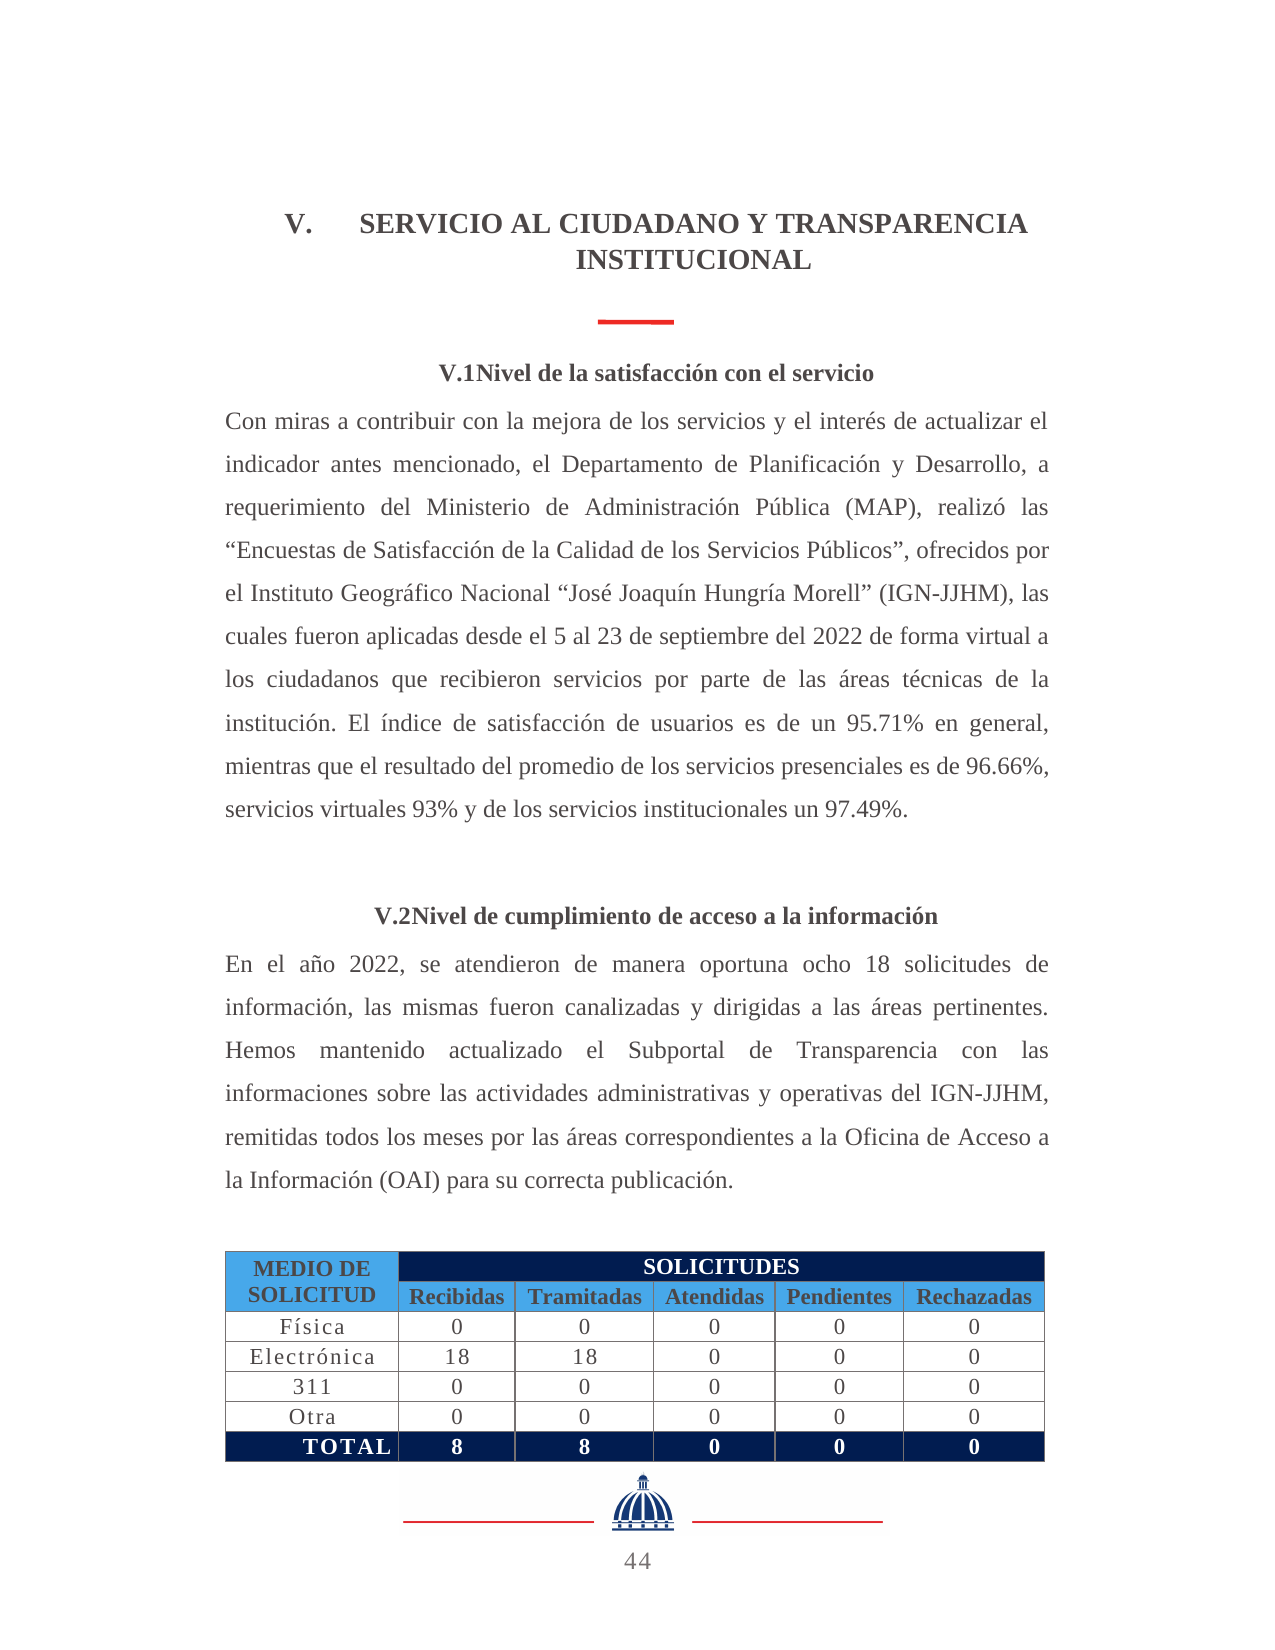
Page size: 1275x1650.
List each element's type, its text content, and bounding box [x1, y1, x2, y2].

table_cell 0 [776, 1432, 903, 1461]
table_cell 0 [776, 1402, 903, 1431]
list Nivel de la satisfacción con el servicio [262, 358, 1050, 387]
table_cell 0 [399, 1372, 514, 1401]
table_cell Atendidas [654, 1282, 774, 1311]
table_cell 18 [516, 1342, 653, 1371]
table_cell 0 [654, 1432, 774, 1461]
table_cell 8 [516, 1432, 653, 1461]
table_cell 0 [776, 1372, 903, 1401]
table_cell 0 [516, 1372, 653, 1401]
table_cell Física [226, 1312, 398, 1341]
table_cell 0 [904, 1312, 1044, 1341]
subtitle SERVICIO AL CIUDADANO Y TRANSPARENCIA INSTITUCIONAL [262, 206, 1050, 276]
table_cell Recibidas [399, 1282, 514, 1311]
table_cell Otra [226, 1402, 398, 1431]
table_cell 0 [516, 1312, 653, 1341]
picture [399, 1468, 891, 1536]
table_cell 0 [904, 1342, 1044, 1371]
table_cell Electrónica [226, 1342, 398, 1371]
table_cell 0 [399, 1312, 514, 1341]
text En el año 2022, se atendieron de manera oportuna ocho 18 solicitudes de información, las mismas fueron canalizadas y dirigidas a las áreas pertinentes. Hemos mantenido actualizado el Subportal de Transparencia con las informaciones sobre las actividades administrativas y operativas del IGN-JJHM, remitidas todos los meses por las áreas correspondientes a la Oficina de Acceso a la Información (OAI) para su correcta publicación. [225, 949, 1050, 1193]
table_header SOLICITUDES [399, 1252, 1044, 1281]
table_cell 0 [399, 1402, 514, 1431]
table_cell 18 [399, 1342, 514, 1371]
table_cell TOTAL [226, 1432, 398, 1461]
table_cell 0 [904, 1432, 1044, 1461]
table_cell 0 [904, 1402, 1044, 1431]
table_cell Pendientes [776, 1282, 903, 1311]
table_header MEDIO DE SOLICITUD [226, 1252, 398, 1311]
table_cell 0 [654, 1402, 774, 1431]
table_cell Tramitadas [516, 1282, 653, 1311]
table_cell 0 [654, 1372, 774, 1401]
table_cell Rechazadas [904, 1282, 1044, 1311]
table_cell 8 [399, 1432, 514, 1461]
table_cell 0 [776, 1342, 903, 1371]
subtitle Con miras a contribuir con la mejora de los servicios y el interés de actualizar el indicador antes mencionado, el Departamento de Planificación y Desarrollo, a requerimiento del Ministerio de Administración Pública (MAP), realizó las “Encuestas de Satisfacción de la Calidad de los Servicios Públicos”, ofrecidos por el Instituto Geográfico Nacional “José Joaquín Hungría Morell” (IGN-JJHM), las cuales fueron aplicadas desde el 5 al 23 de septiembre del 2022 de forma virtual a los ciudadanos que recibieron servicios por parte de las áreas técnicas de la institución. El índice de satisfacción de usuarios es de un 95.71% en general, mientras que el resultado del promedio de los servicios presenciales es de 96.66%, servicios virtuales 93% y de los servicios institucionales un 97.49%. [225, 406, 1050, 823]
table_cell 311 [226, 1372, 398, 1401]
table_cell 0 [516, 1402, 653, 1431]
table_cell 0 [776, 1312, 903, 1341]
list Nivel de cumplimiento de acceso a la información [262, 901, 1050, 930]
table_cell 0 [904, 1372, 1044, 1401]
table_cell 0 [654, 1312, 774, 1341]
table_cell 0 [654, 1342, 774, 1371]
